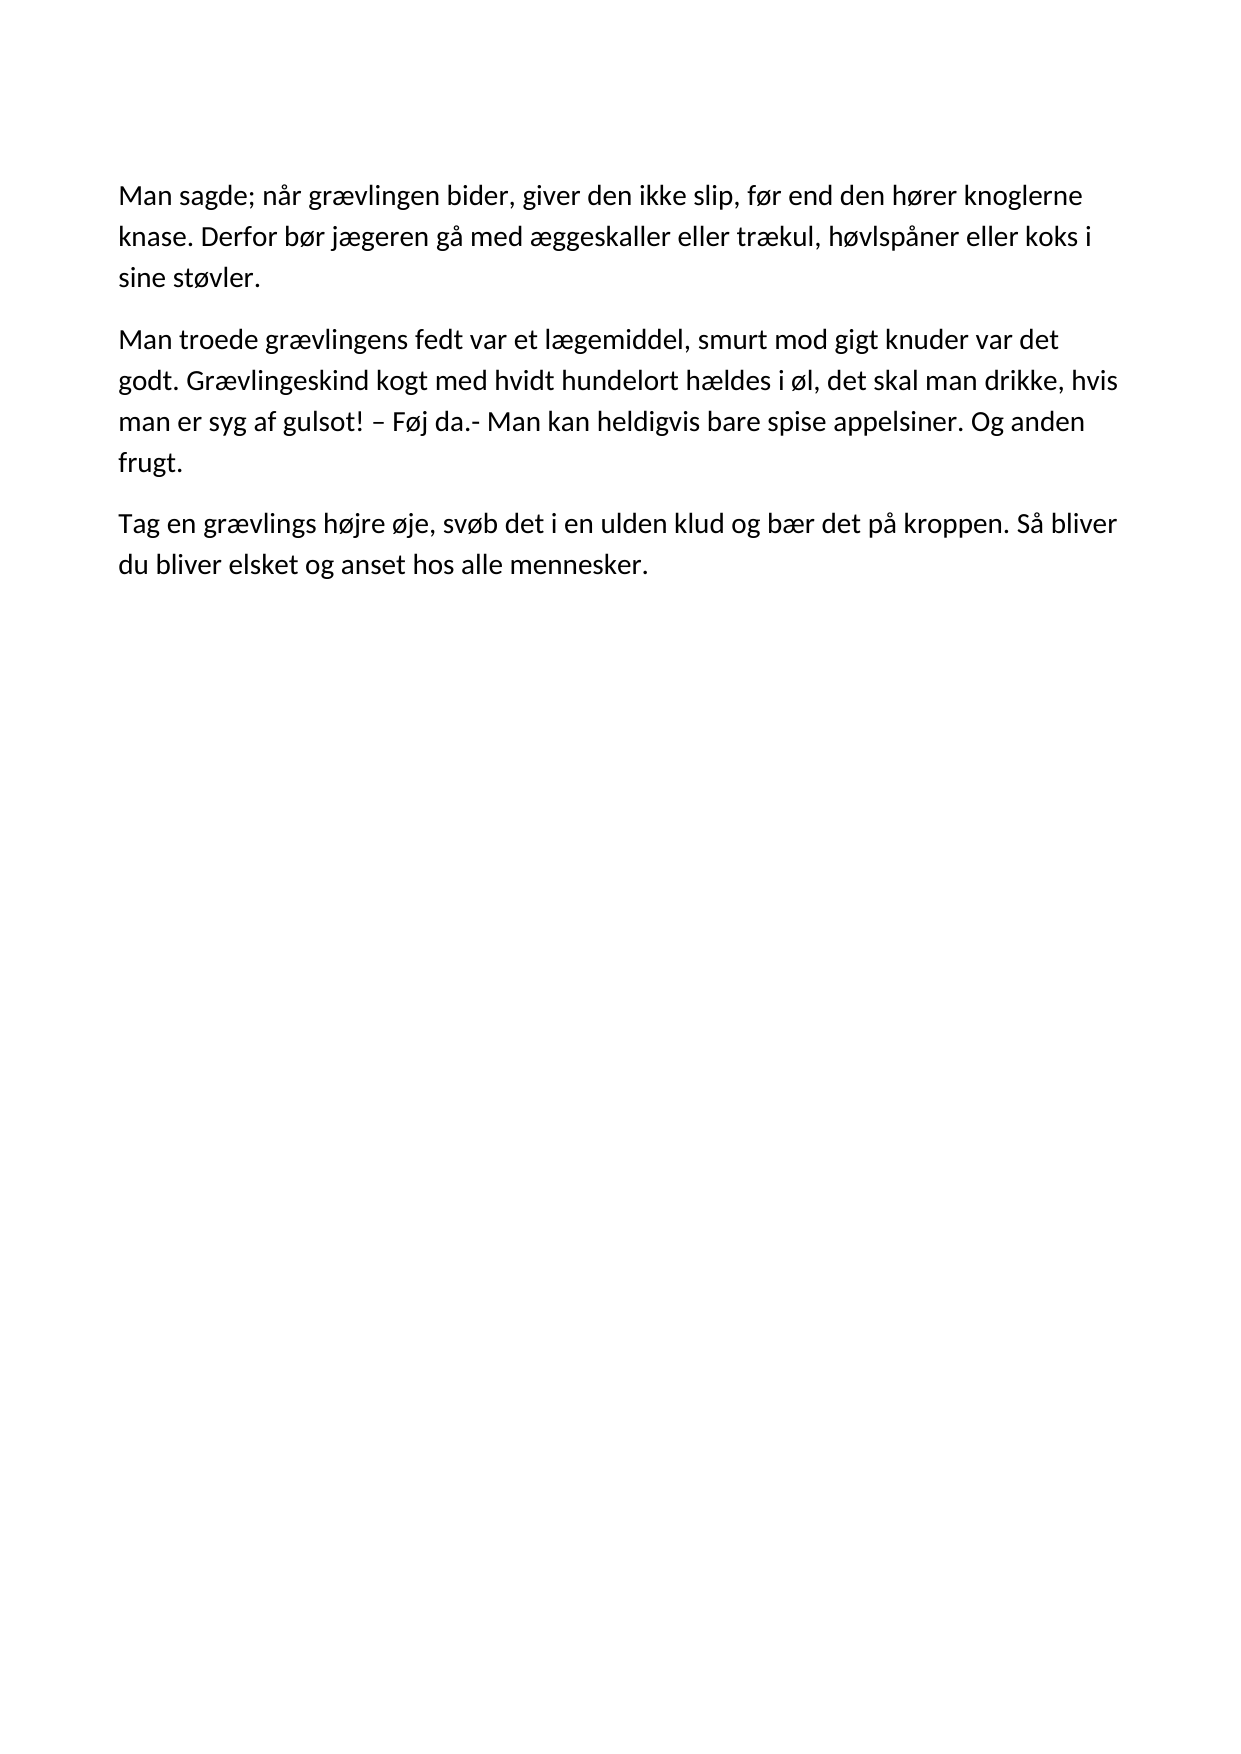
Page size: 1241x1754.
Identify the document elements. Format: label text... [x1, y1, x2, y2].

text Man troede grævlingens fedt var et lægemiddel, smurt mod gigt knuder var det godt. Grævlingeskind kogt med hvidt hundelort hældes i øl, det skal man drikke, hvis man er syg af gulsot! – Føj da.- Man kan heldigvis bare spise appelsiner. Og anden frugt. [118, 321, 1122, 479]
text Tag en grævlings højre øje, svøb det i en ulden klud og bær det på kroppen. Så bliver du bliver elsket og anset hos alle mennesker. [118, 505, 1122, 582]
text Man sagde; når grævlingen bider, giver den ikke slip, før end den hører knoglerne knase. Derfor bør jægeren gå med æggeskaller eller trækul, høvlspåner eller koks i sine støvler. [118, 177, 1122, 295]
